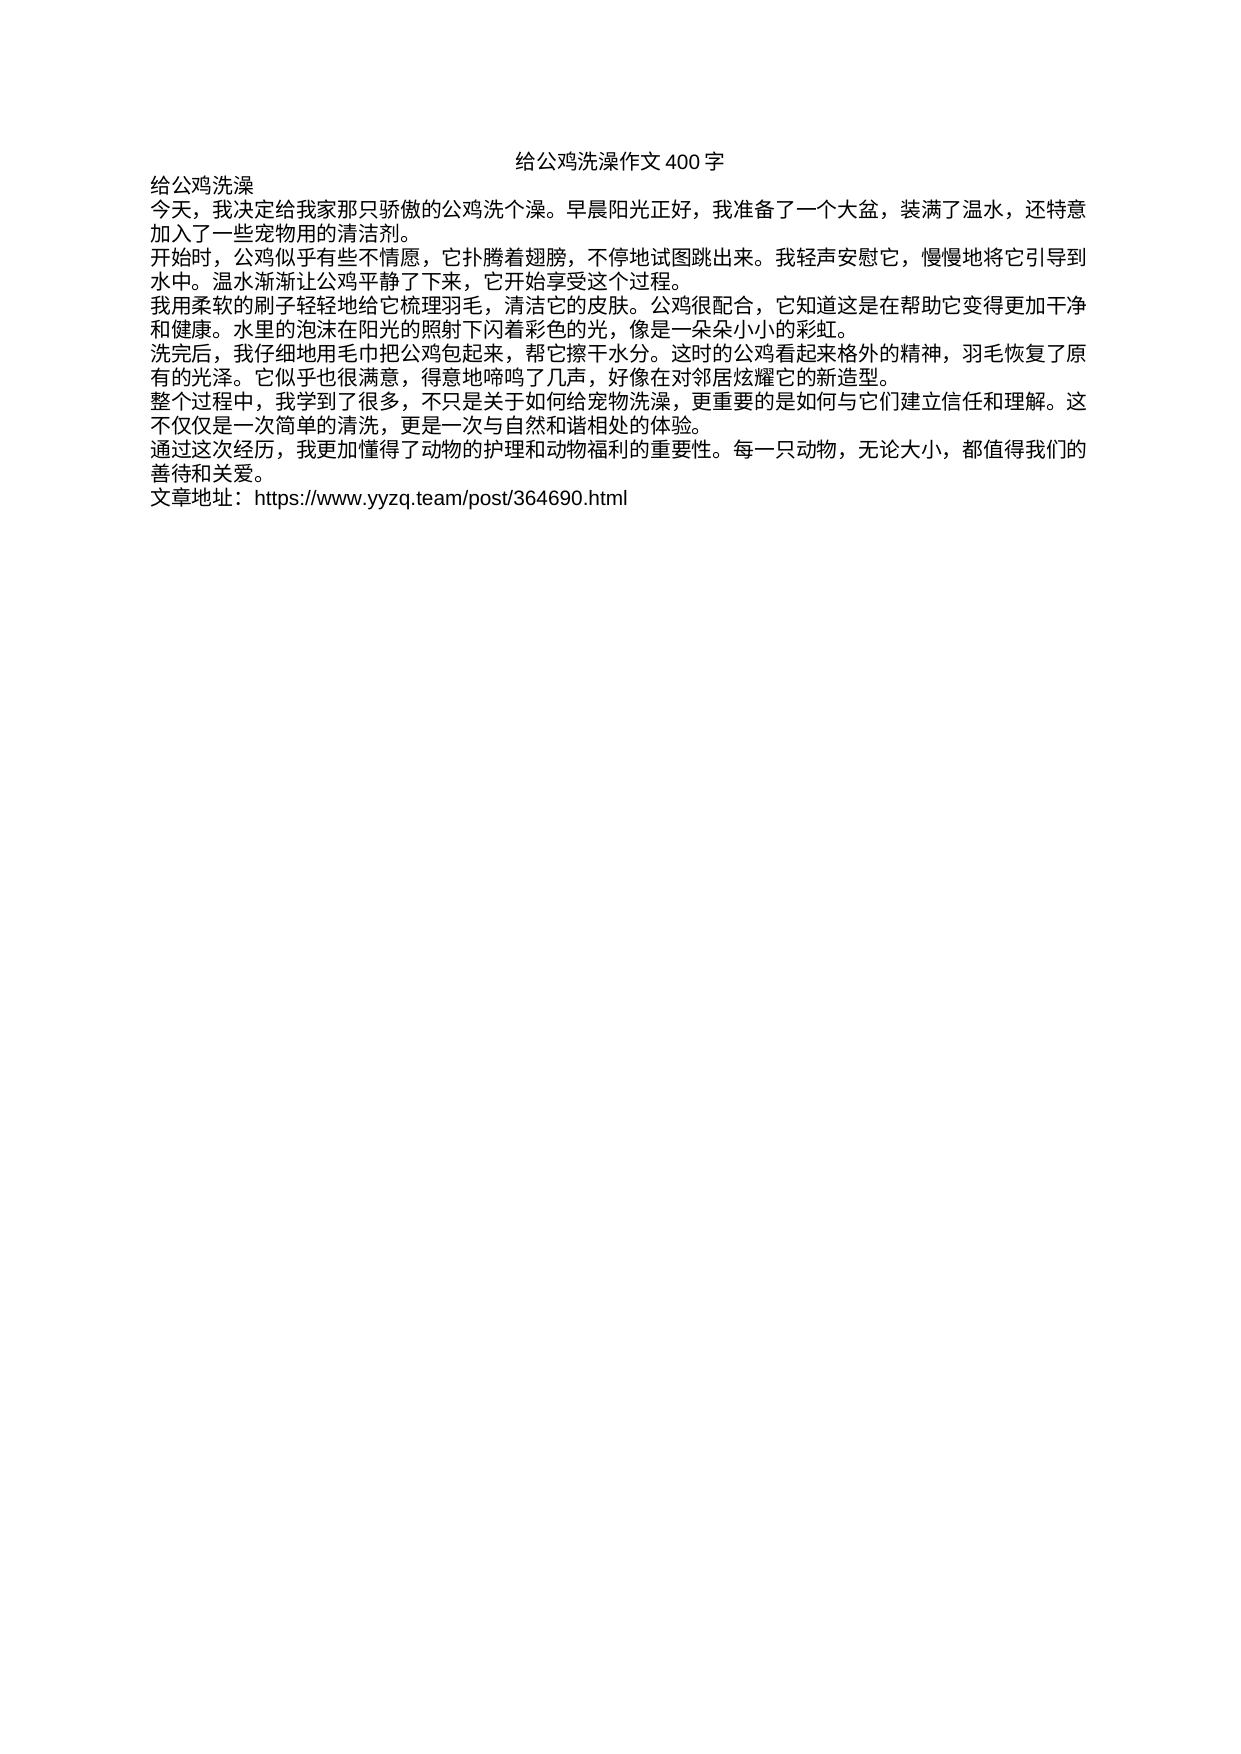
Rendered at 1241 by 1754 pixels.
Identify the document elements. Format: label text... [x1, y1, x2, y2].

text 给公鸡洗澡作文400字 [150, 150, 1090, 174]
text 开始时，公鸡似乎有些不情愿，它扑腾着翅膀，不停地试图跳出来。我轻声安慰它，慢慢地将它引导到水中。温水渐渐让公鸡平静了下来，它开始享受这个过程。 [150, 246, 1090, 294]
text 今天，我决定给我家那只骄傲的公鸡洗个澡。早晨阳光正好，我准备了一个大盆，装满了温水，还特意加入了一些宠物用的清洁剂。 [150, 198, 1090, 246]
text 通过这次经历，我更加懂得了动物的护理和动物福利的重要性。每一只动物，无论大小，都值得我们的善待和关爱。 [150, 437, 1090, 485]
text 给公鸡洗澡 [150, 174, 1090, 198]
text 文章地址：https://www.yyzq.team/post/364690.html [150, 485, 1090, 509]
text 洗完后，我仔细地用毛巾把公鸡包起来，帮它擦干水分。这时的公鸡看起来格外的精神，羽毛恢复了原有的光泽。它似乎也很满意，得意地啼鸣了几声，好像在对邻居炫耀它的新造型。 [150, 342, 1090, 389]
text 整个过程中，我学到了很多，不只是关于如何给宠物洗澡，更重要的是如何与它们建立信任和理解。这不仅仅是一次简单的清洗，更是一次与自然和谐相处的体验。 [150, 389, 1090, 437]
text 我用柔软的刷子轻轻地给它梳理羽毛，清洁它的皮肤。公鸡很配合，它知道这是在帮助它变得更加干净和健康。水里的泡沫在阳光的照射下闪着彩色的光，像是一朵朵小小的彩虹。 [150, 294, 1090, 342]
